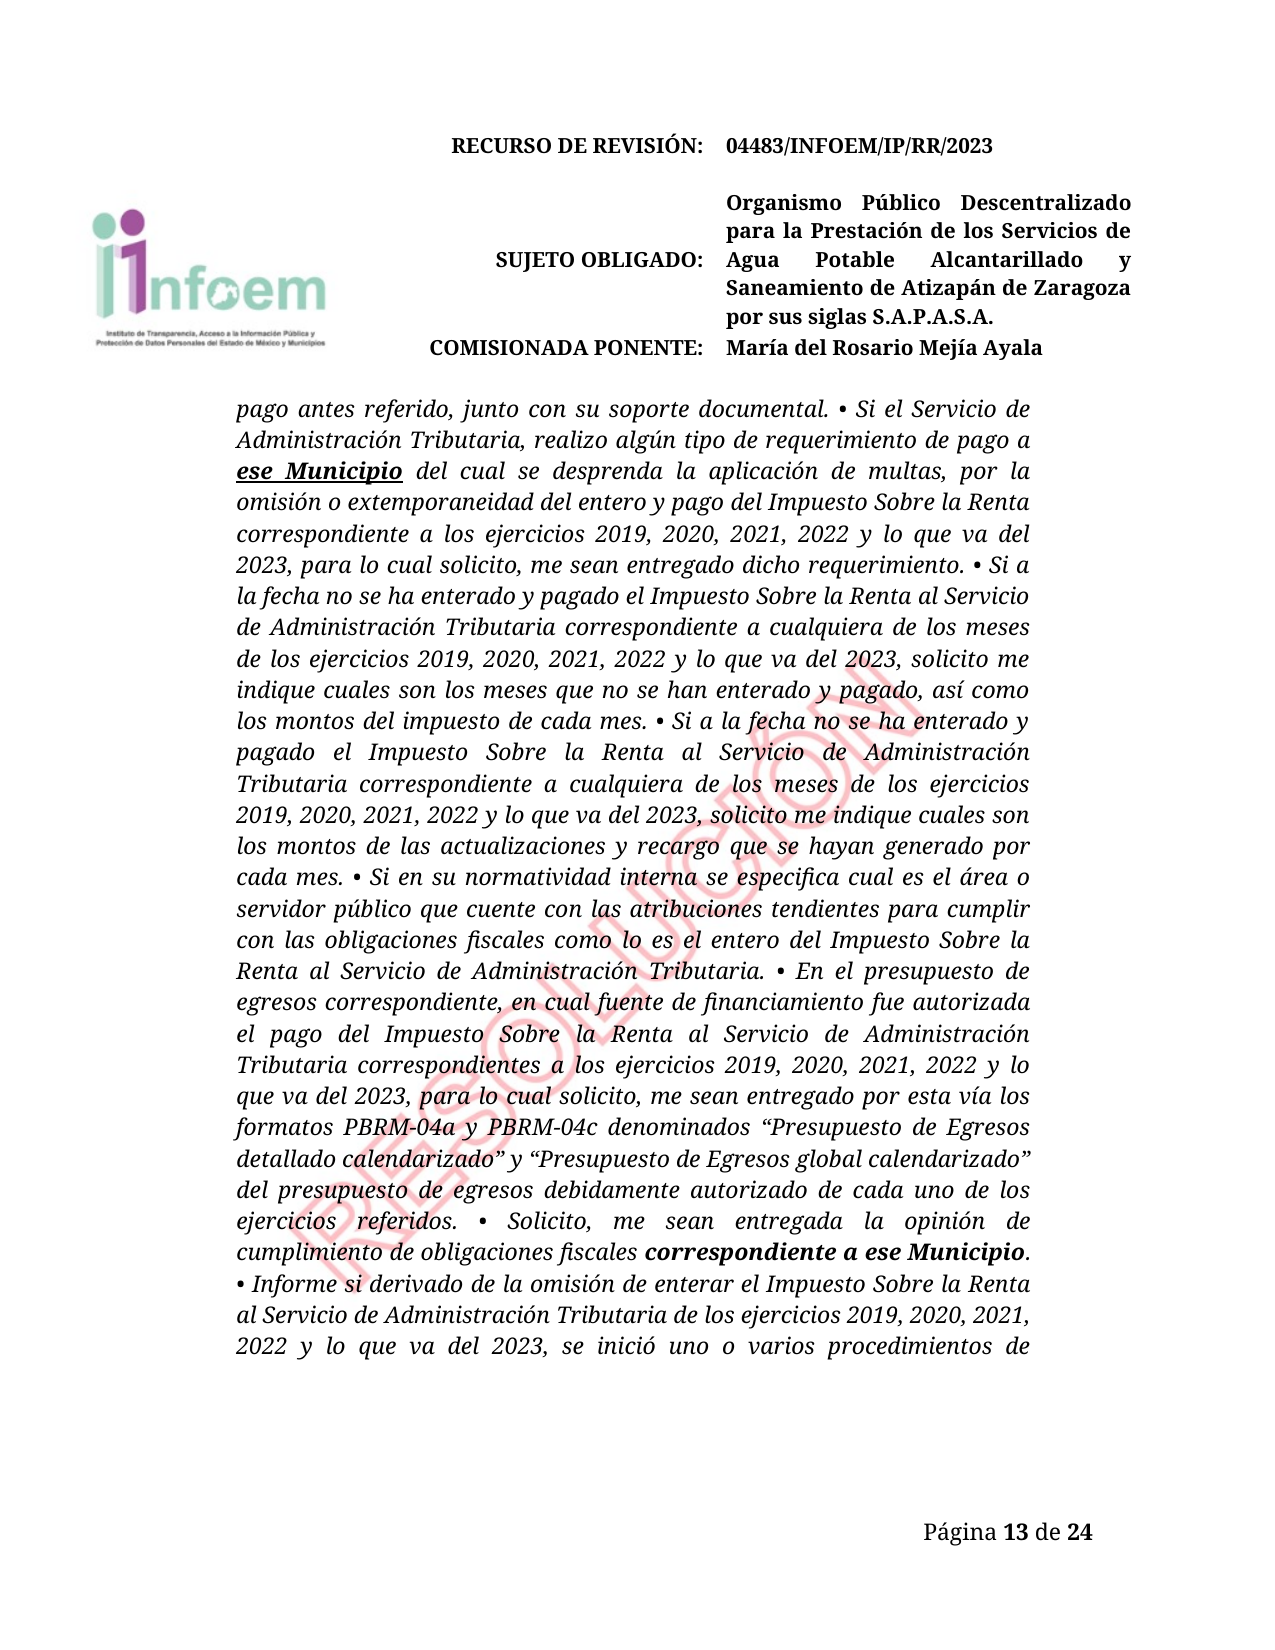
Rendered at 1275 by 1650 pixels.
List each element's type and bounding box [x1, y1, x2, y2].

text [236, 393, 1034, 1361]
picture [0, 151, 1207, 1650]
